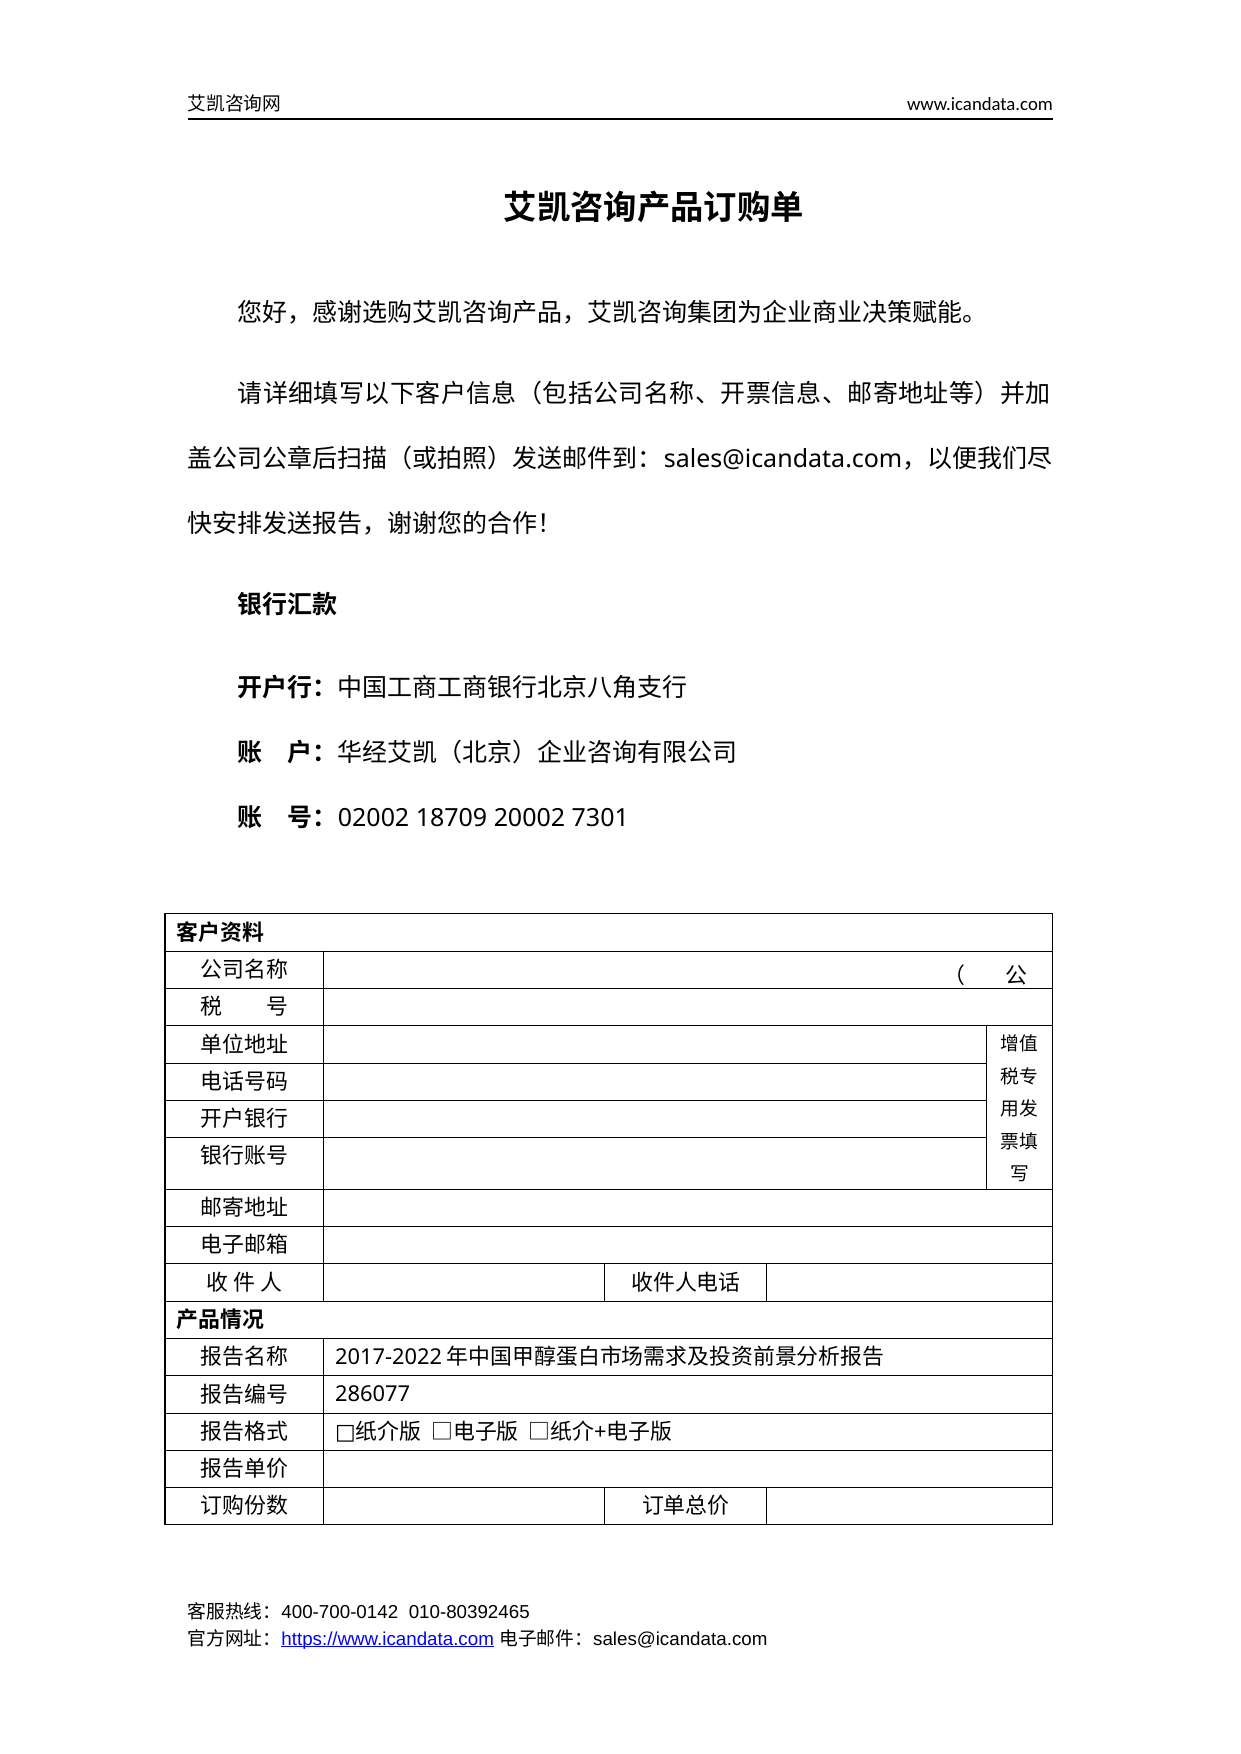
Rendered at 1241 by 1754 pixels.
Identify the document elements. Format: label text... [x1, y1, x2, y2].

table_cell □纸介版 □电子版 □纸介+电子版 [324, 1414, 1052, 1450]
table_cell [324, 1451, 1052, 1487]
table_cell 单位地址 [166, 1026, 323, 1062]
table_cell [324, 1264, 604, 1301]
table_cell 报告单价 [166, 1451, 323, 1487]
table_cell 税 号 [166, 989, 323, 1025]
table_cell [767, 1488, 1052, 1524]
table_cell 邮寄地址 [166, 1190, 323, 1226]
text 银行汇款 [187, 570, 1053, 635]
table_cell [324, 1026, 986, 1062]
table_cell [767, 1264, 1052, 1301]
table_cell 报告编号 [166, 1376, 323, 1412]
text 艾凯咨询产品订购单 [187, 172, 1053, 237]
table_cell 报告格式 [166, 1414, 323, 1450]
table_cell 电子邮箱 [166, 1227, 323, 1263]
text 请详细填写以下客户信息（包括公司名称、开票信息、邮寄地址等）并加盖公司公章后扫描（或拍照）发送邮件到：sales@icandata.com，以便我们尽快安排发送报告，谢谢您的合作！ [187, 359, 1053, 554]
text 账 号：02002 18709 20002 7301 [187, 783, 1053, 848]
text 开户行：中国工商工商银行北京八角支行 [187, 653, 1053, 718]
table_cell [324, 952, 1052, 988]
table_cell 报告名称 [166, 1339, 323, 1375]
table_cell [324, 1227, 1052, 1263]
table_cell [324, 1101, 986, 1137]
table_cell 产品情况 [166, 1302, 1052, 1338]
table_cell 286077 [324, 1376, 1052, 1412]
table_cell 开户银行 [166, 1101, 323, 1137]
table_cell 增值税专用发票填写 [987, 1026, 1052, 1189]
text 您好，感谢选购艾凯咨询产品，艾凯咨询集团为企业商业决策赋能。 [187, 278, 1053, 343]
table_cell 订购份数 [166, 1488, 323, 1524]
table_cell 2017-2022年中国甲醇蛋白市场需求及投资前景分析报告 [324, 1339, 1052, 1375]
table_cell 公司名称 [166, 952, 323, 988]
table_cell 订单总价 [605, 1488, 766, 1524]
table_cell 收件人电话 [605, 1264, 766, 1301]
table_header 客户资料 [166, 914, 1052, 951]
table_cell 电话号码 [166, 1064, 323, 1100]
table_cell [324, 1138, 986, 1189]
table_cell [324, 1488, 604, 1524]
text 账 户：华经艾凯（北京）企业咨询有限公司 [187, 718, 1053, 783]
table_cell 收 件 人 [166, 1264, 323, 1301]
table_cell [324, 1064, 986, 1100]
table_cell [324, 989, 1052, 1025]
table_cell [324, 1190, 1052, 1226]
table_cell 银行账号 [166, 1138, 323, 1189]
